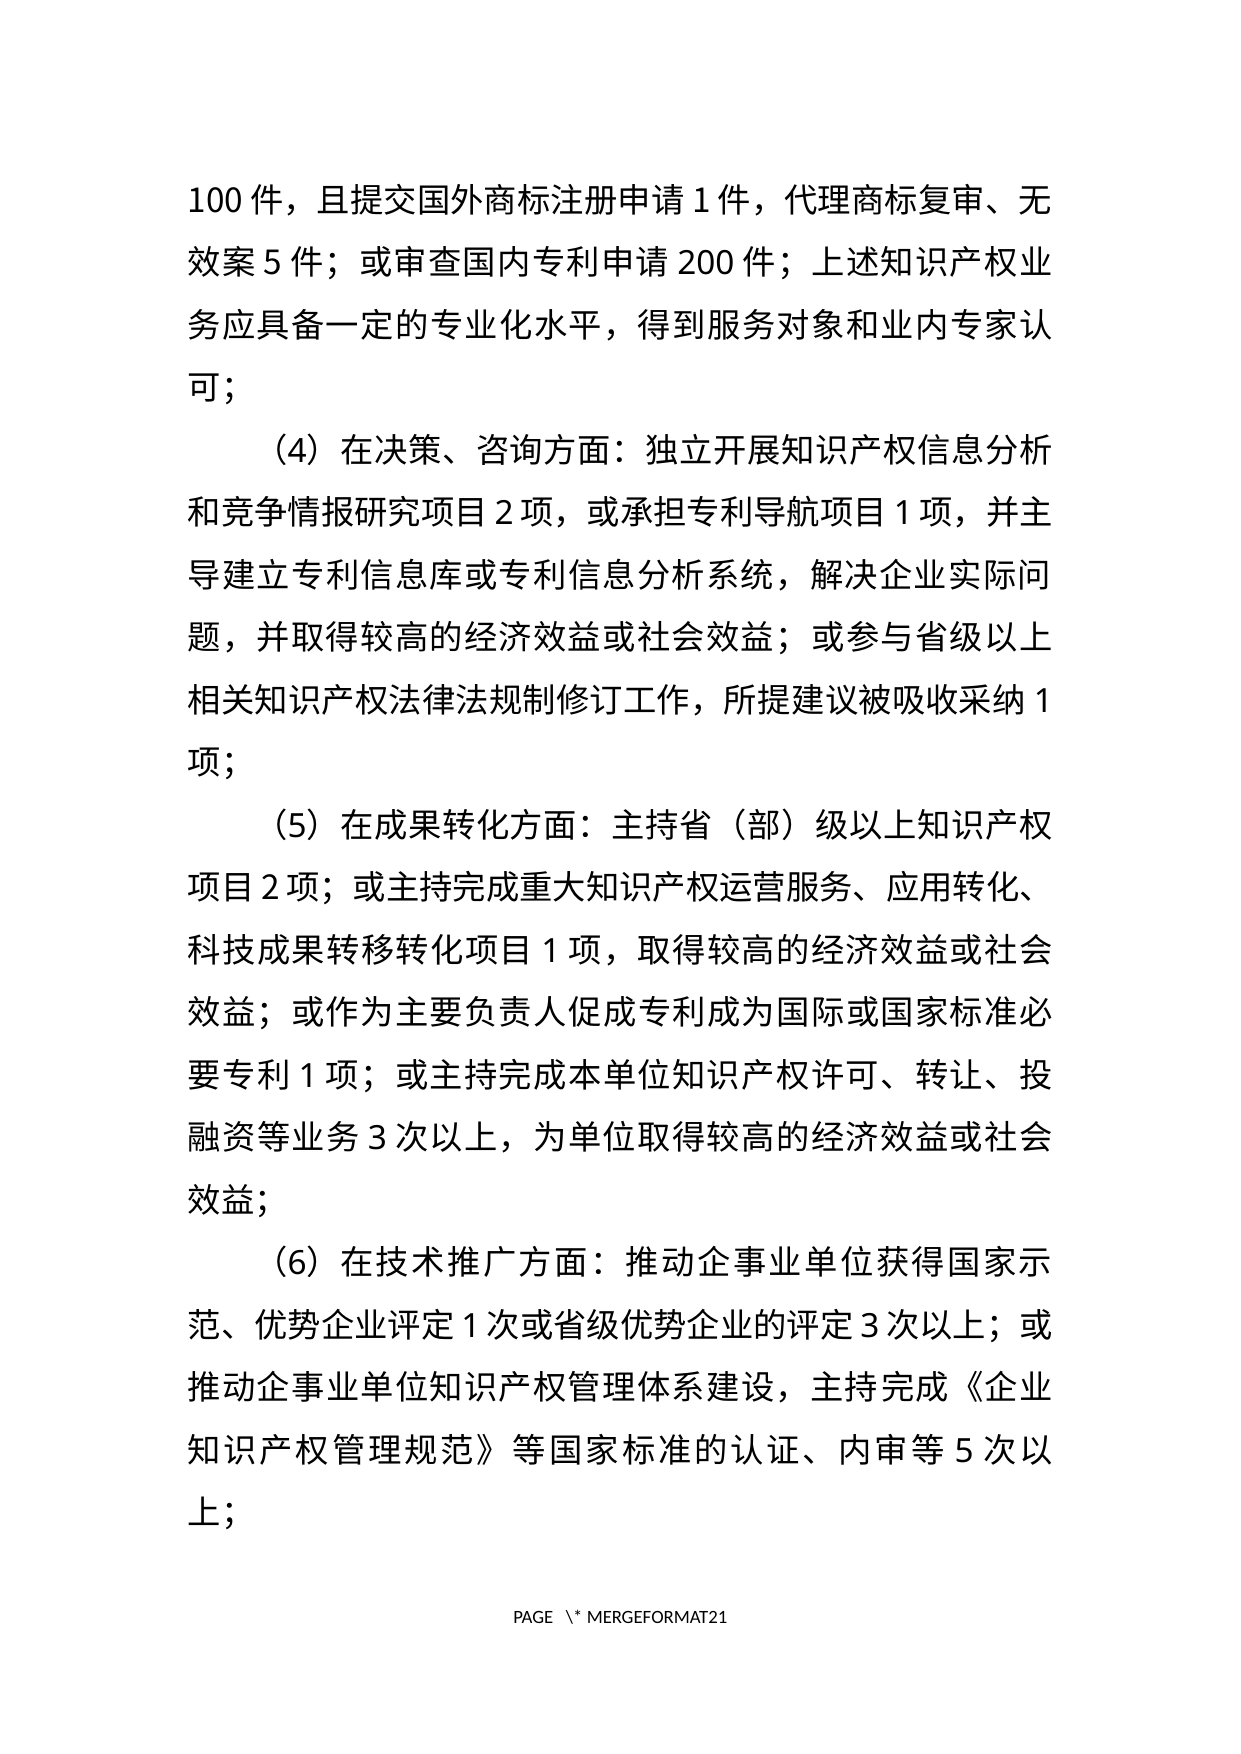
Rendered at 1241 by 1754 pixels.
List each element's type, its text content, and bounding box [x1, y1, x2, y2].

list 在决策、咨询方面：独立开展知识产权信息分析和竞争情报研究项目2项，或承担专利导航项目1项，并主导建立专利信息库或专利信息分析系统，解决企业实际问题，并取得较高的经济效益或社会效益；或参与省级以上相关知识产权法律法规制修订工作，所提建议被吸收采纳1项； [187, 412, 1053, 787]
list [187, 162, 1053, 412]
list 在技术推广方面：推动企事业单位获得国家示范、优势企业评定1次或省级优势企业的评定3次以上；或推动企事业单位知识产权管理体系建设，主持完成《企业知识产权管理规范》等国家标准的认证、内审等5次以上； [187, 1224, 1053, 1537]
list 在成果转化方面：主持省（部）级以上知识产权项目2项；或主持完成重大知识产权运营服务、应用转化、科技成果转移转化项目1项，取得较高的经济效益或社会效益；或作为主要负责人促成专利成为国际或国家标准必要专利1项；或主持完成本单位知识产权许可、转让、投融资等业务3次以上，为单位取得较高的经济效益或社会效益； [187, 787, 1053, 1224]
